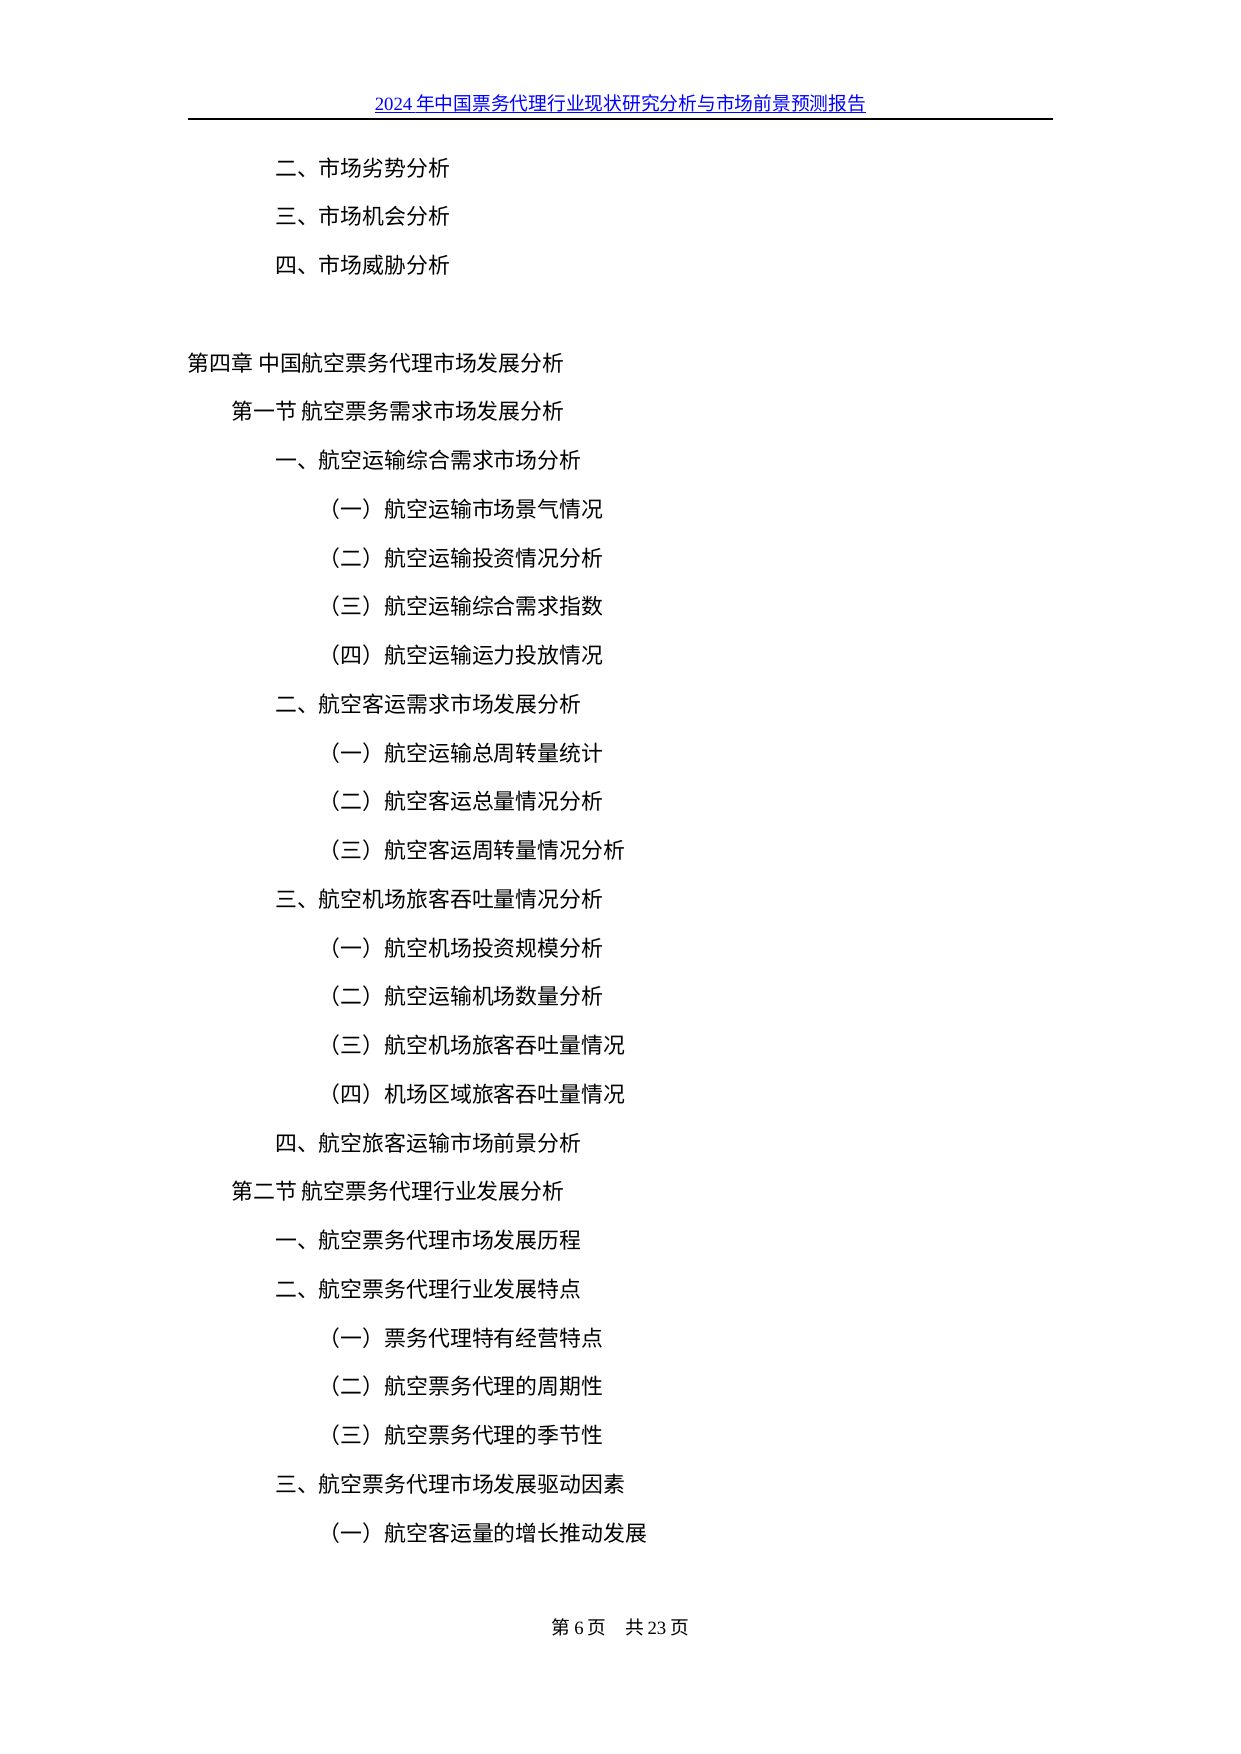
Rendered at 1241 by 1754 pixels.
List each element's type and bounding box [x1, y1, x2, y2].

text [187, 150, 1053, 1548]
